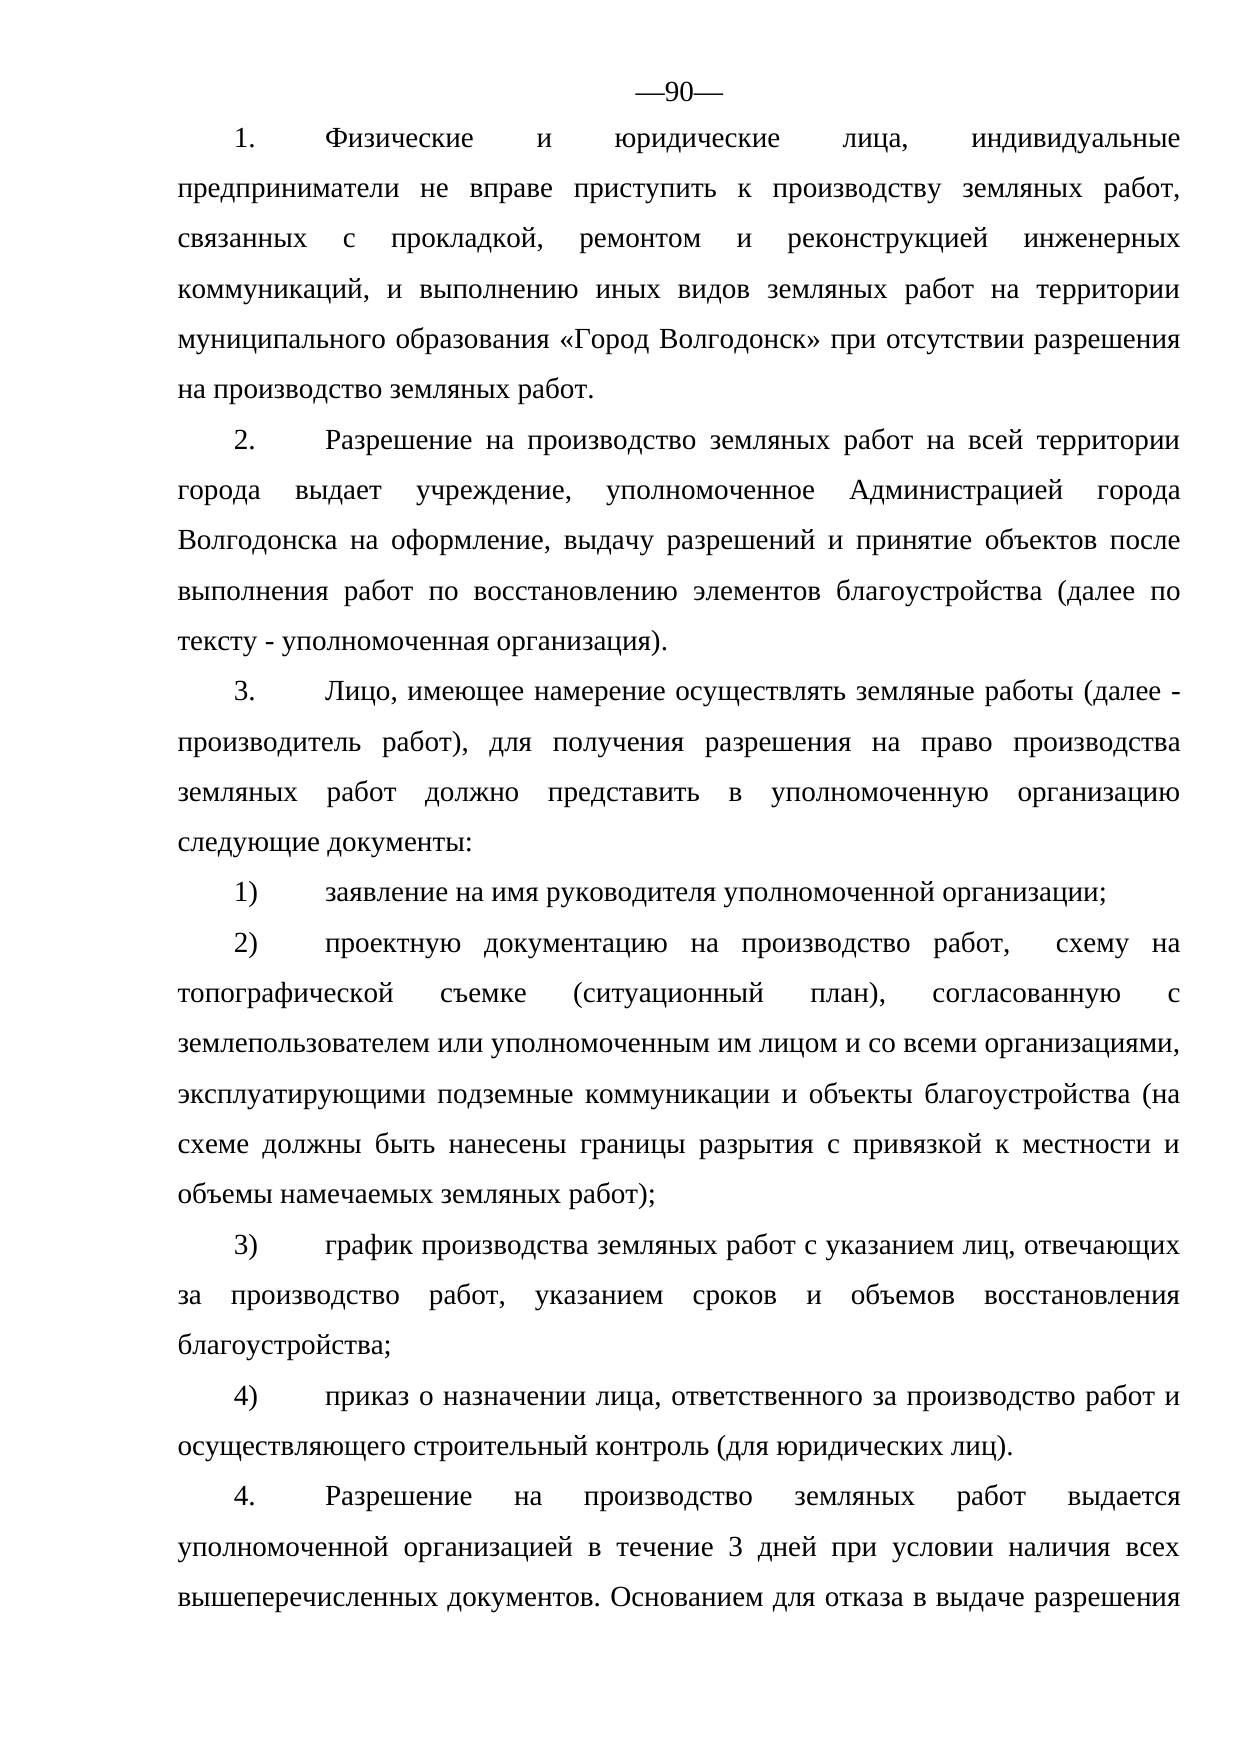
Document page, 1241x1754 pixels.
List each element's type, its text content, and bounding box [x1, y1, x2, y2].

text 3. Лицо, имеющее намерение осуществлять земляные работы (далее - производитель работ), для получения разрешения на право производства земляных работ должно представить в уполномоченную организацию следующие документы: [177, 673, 1181, 858]
text 3) график производства земляных работ с указанием лиц, отвечающих за производство работ, указанием сроков и объемов восстановления благоустройства; [177, 1227, 1181, 1361]
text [177, 1478, 1181, 1612]
text 1) заявление на имя руководителя уполномоченной организации; [177, 874, 1181, 908]
text 2. Разрешение на производство земляных работ на всей территории города выдает учреждение, уполномоченное Администрацией города Волгодонска на оформление, выдачу разрешений и принятие объектов после выполнения работ по восстановлению элементов благоустройства (далее по тексту - уполномоченная организация). [177, 422, 1181, 657]
text 4) приказ о назначении лица, ответственного за производство работ и осуществляющего строительный контроль (для юридических лиц). [177, 1378, 1181, 1462]
text 2) проектную документацию на производство работ, схему на топографической съемке (ситуационный план), согласованную с землепользователем или уполномоченным им лицом и со всеми организациями, эксплуатирующими подземные коммуникации и объекты благоустройства (на схеме должны быть нанесены границы разрытия с привязкой к местности и объемы намечаемых земляных работ); [177, 925, 1181, 1210]
text 1. Физические и юридические лица, индивидуальные предприниматели не вправе приступить к производству земляных работ, связанных с прокладкой, ремонтом и реконструкцией инженерных коммуникаций, и выполнению иных видов земляных работ на территории муниципального образования «Город Волгодонск» при отсутствии разрешения на производство земляных работ. [177, 120, 1181, 405]
